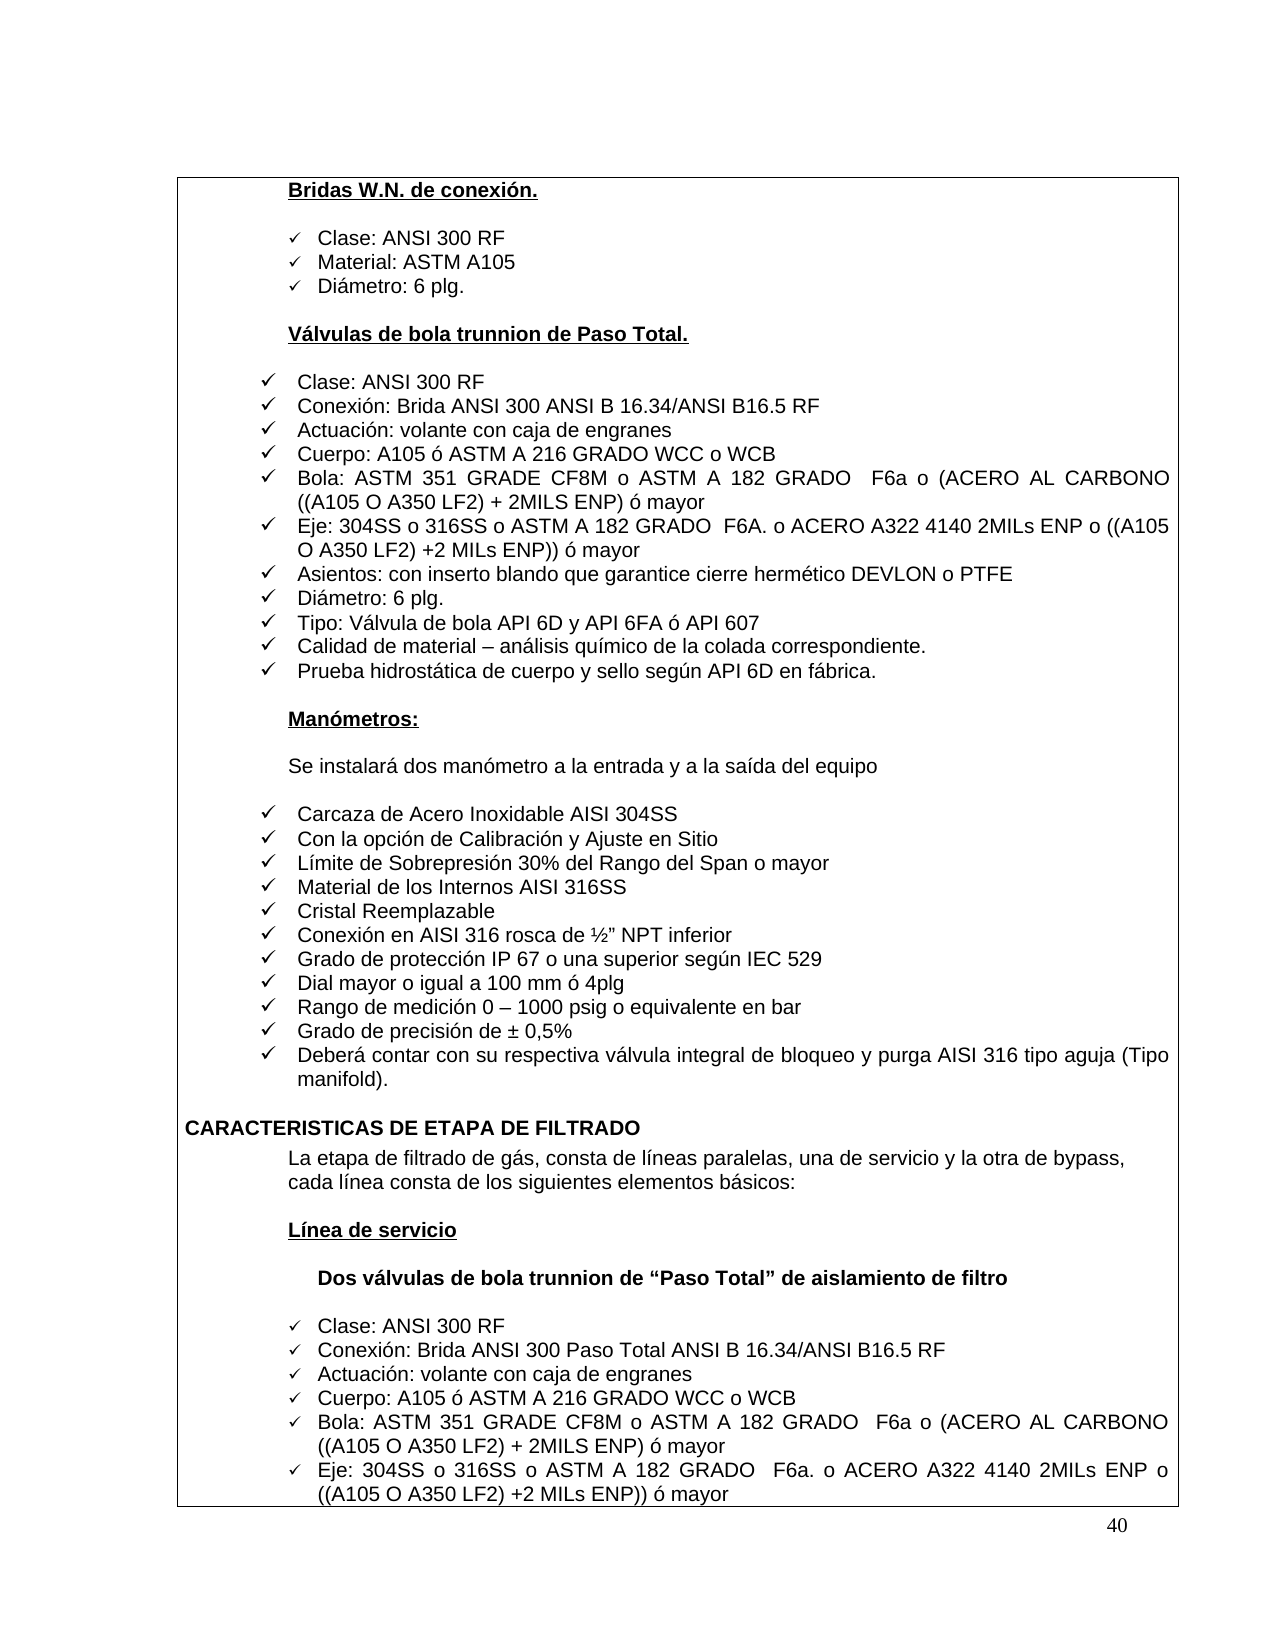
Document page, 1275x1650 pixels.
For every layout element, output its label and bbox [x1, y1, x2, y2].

table_cell [178, 178, 1178, 1506]
